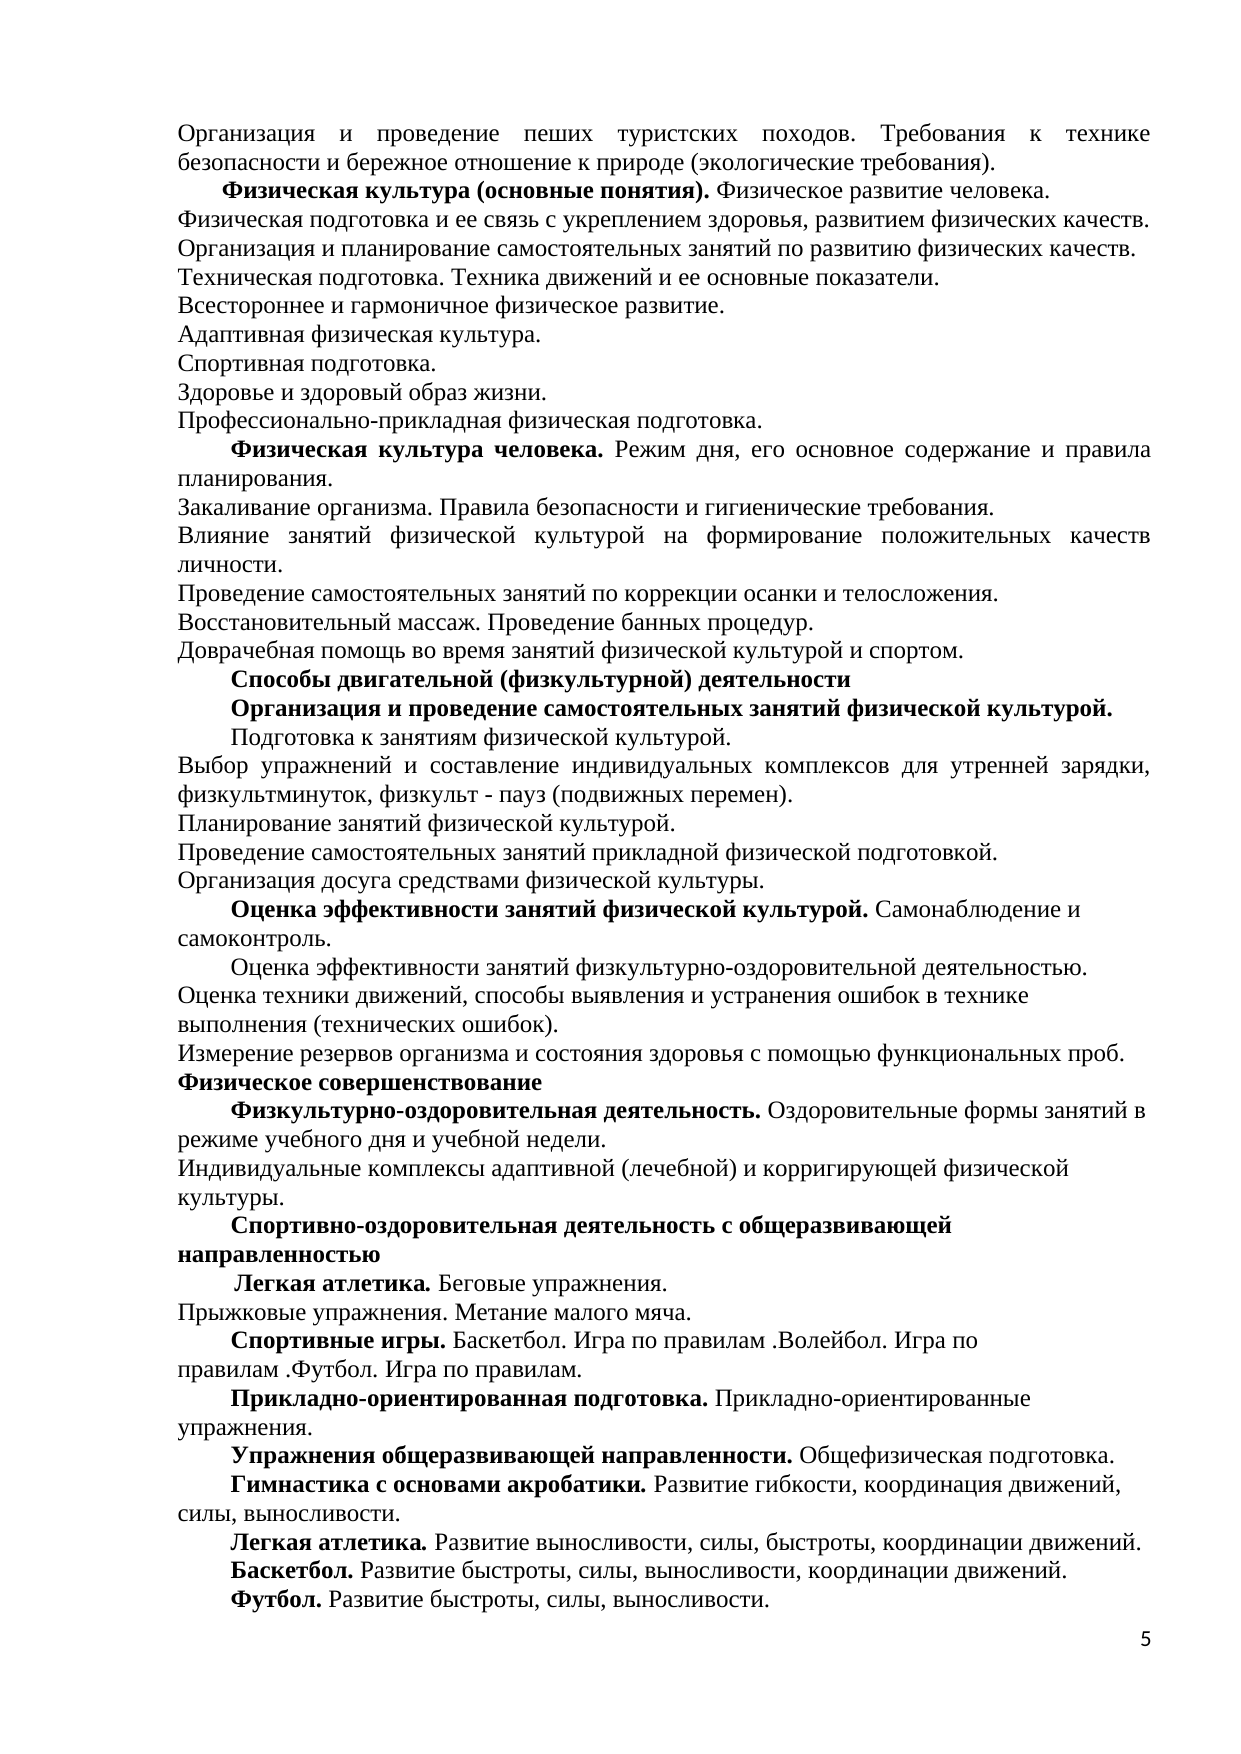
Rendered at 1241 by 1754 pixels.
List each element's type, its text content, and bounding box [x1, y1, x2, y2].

text Всестороннее и гармоничное физическое развитие. [177, 291, 1152, 319]
text Индивидуальные комплексы адаптивной (лечебной) и корригирующей физической культуры. [177, 1153, 1152, 1211]
text Упражнения общеразвивающей направленности. Общефизическая подготовка. [177, 1441, 1152, 1469]
text Доврачебная помощь во время занятий физической культурой и спортом. [177, 636, 1152, 664]
text Подготовка к занятиям физической культурой. [177, 722, 1152, 751]
text Баскетбол. Развитие быстроты, силы, выносливости, координации движений. [177, 1556, 1152, 1584]
text Профессионально-прикладная физическая подготовка. [177, 406, 1152, 434]
text Прыжковые упражнения. Метание малого мяча. [177, 1297, 1152, 1326]
text Измерение резервов организма и состояния здоровья с помощью функциональных проб. [177, 1038, 1152, 1067]
text Организация и планирование самостоятельных занятий по развитию физических качеств. [177, 233, 1152, 262]
text Физическая культура (основные понятия). Физическое развитие человека. [177, 176, 1152, 204]
text Восстановительный массаж. Проведение банных процедур. [177, 607, 1152, 636]
text Планирование занятий физической культурой. [177, 808, 1152, 837]
text Спортивная подготовка. [177, 348, 1152, 377]
text Способы двигательной (физкультурной) деятельности [177, 664, 1152, 693]
text Техническая подготовка. Техника движений и ее основные показатели. [177, 262, 1152, 291]
text Спортивно-оздоровительная деятельность с общеразвивающей направленностью [177, 1211, 1152, 1268]
text Спортивные игры. Баскетбол. Игра по правилам .Волейбол. Игра по правилам .Футбол. Игра по правилам. [177, 1326, 1152, 1383]
text Выбор упражнений и составление индивидуальных комплексов для утренней зарядки, физкультминуток, физкульт - пауз (подвижных перемен). [177, 751, 1152, 808]
text Прикладно-ориентированная подготовка. Прикладно-ориентированные упражнения. [177, 1383, 1152, 1441]
text Проведение самостоятельных занятий по коррекции осанки и телосложения. [177, 578, 1152, 607]
text Оценка эффективности занятий физической культурой. Самонаблюдение и самоконтроль. [177, 894, 1152, 952]
text Оценка эффективности занятий физкультурно-оздоровительной деятельностью. Оценка техники движений, способы выявления и устранения ошибок в технике выполнения (технических ошибок). [177, 952, 1152, 1038]
text Физкультурно-оздоровительная деятельность. Оздоровительные формы занятий в режиме учебного дня и учебной недели. [177, 1096, 1152, 1153]
text Физическая культура человека. Режим дня, его основное содержание и правила планирования. [177, 434, 1152, 492]
text Организация и проведение пеших туристских походов. Требования к технике безопасности и бережное отношение к природе (экологические требования). [177, 118, 1152, 176]
text Влияние занятий физической культурой на формирование положительных качеств личности. [177, 521, 1152, 578]
text Здоровье и здоровый образ жизни. [177, 377, 1152, 406]
text Организация и проведение самостоятельных занятий физической культурой. [177, 693, 1152, 722]
text Физическое совершенствование [177, 1067, 1152, 1096]
text Закаливание организма. Правила безопасности и гигиенические требования. [177, 492, 1152, 521]
text Проведение самостоятельных занятий прикладной физической подготовкой. [177, 837, 1152, 866]
text Футбол. Развитие быстроты, силы, выносливости. [177, 1584, 1152, 1613]
text Физическая подготовка и ее связь с укреплением здоровья, развитием физических качеств. [177, 204, 1152, 233]
text Организация досуга средствами физической культуры. [177, 866, 1152, 894]
text Адаптивная физическая культура. [177, 319, 1152, 348]
text Легкая атлетика. Развитие выносливости, силы, быстроты, координации движений. [177, 1527, 1152, 1556]
text Легкая атлетика. Беговые упражнения. [177, 1268, 1152, 1297]
text Гимнастика с основами акробатики. Развитие гибкости, координация движений, силы, выносливости. [177, 1469, 1152, 1527]
